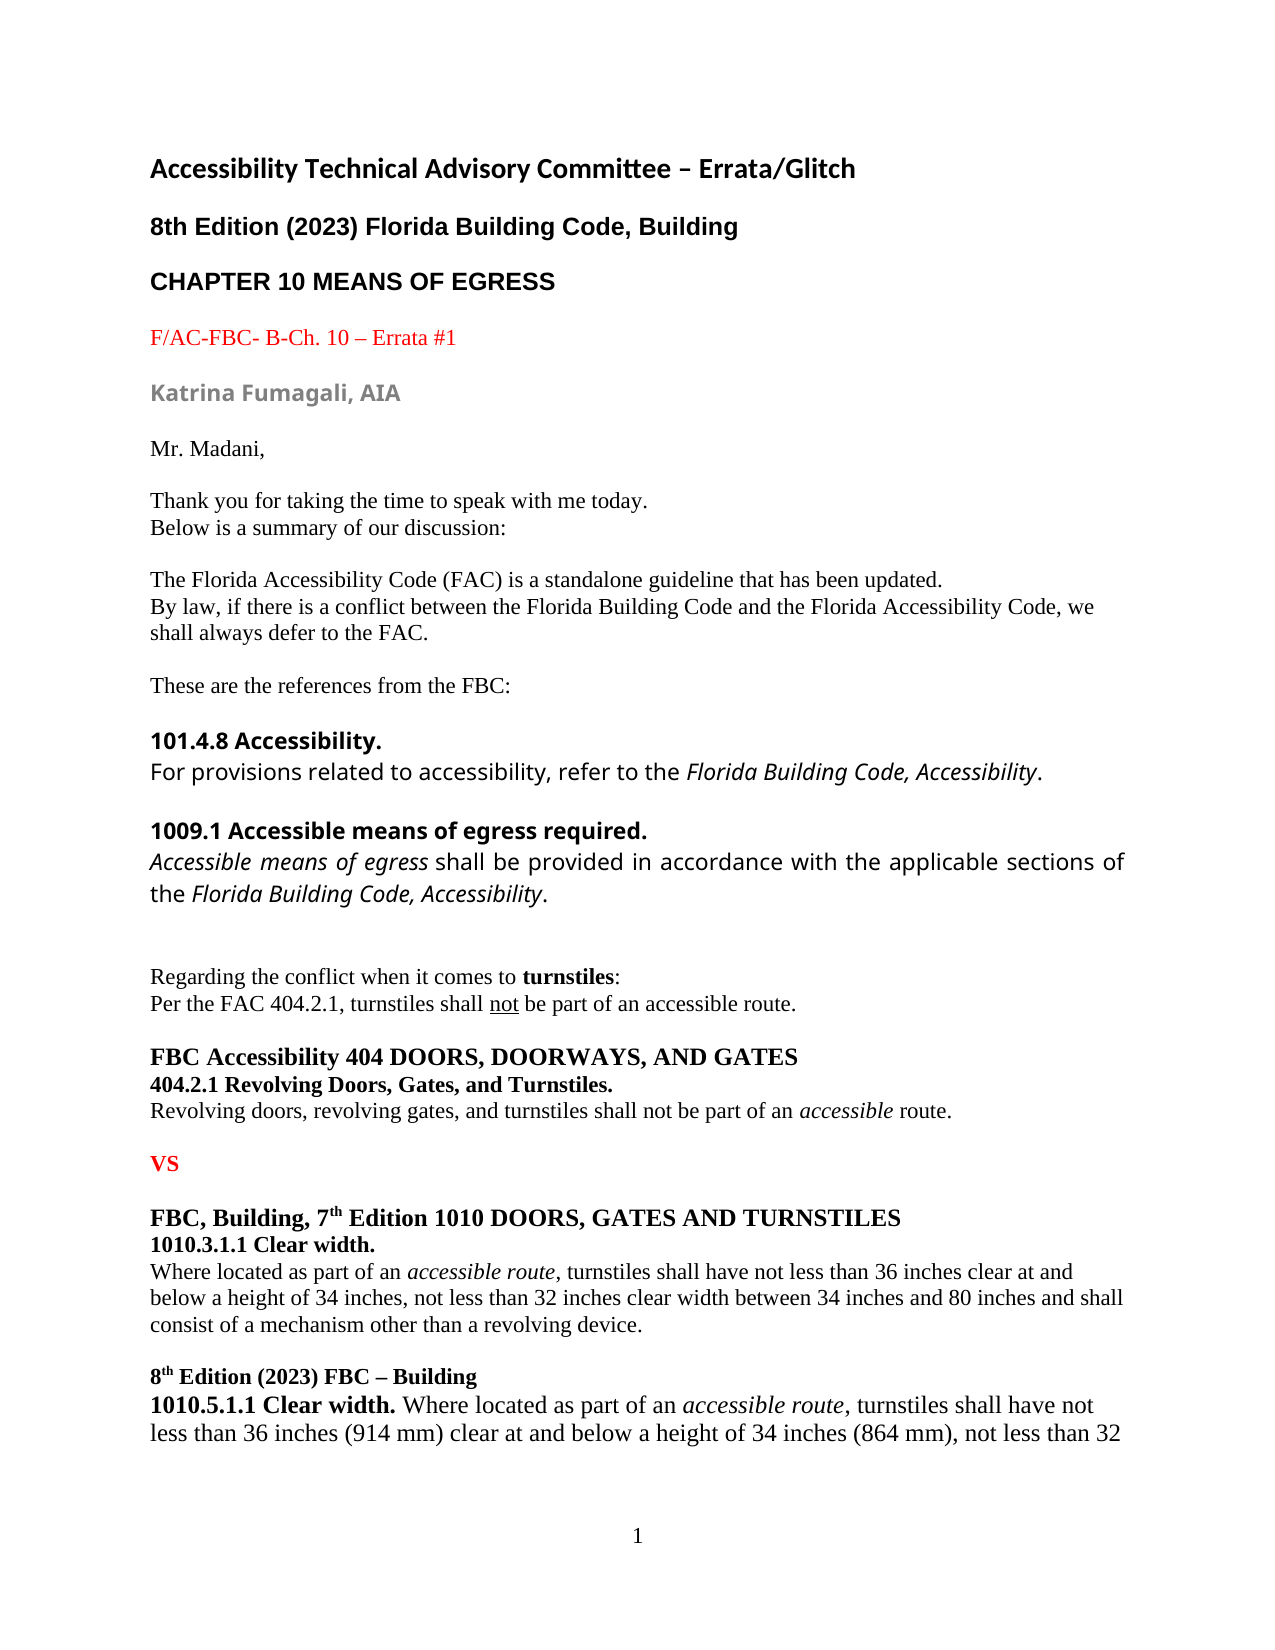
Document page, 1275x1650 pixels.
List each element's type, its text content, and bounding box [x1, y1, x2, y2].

text 1009.1 Accessible means of egress required. [150, 815, 1125, 846]
text Katrina Fumagali, AIA [150, 377, 1125, 408]
text 1010.3.1.1 Clear width. [150, 1232, 1125, 1258]
text Revolving doors, revolving gates, and turnstiles shall not be part of an accessible route. [150, 1097, 1125, 1124]
text FBC, Building, 7th Edition 1010 DOORS, GATES AND TURNSTILES [150, 1203, 1125, 1232]
text FBC Accessibility 404 DOORS, DOORWAYS, AND GATES [150, 1042, 1125, 1071]
text 404.2.1 Revolving Doors, Gates, and Turnstiles. [150, 1071, 1125, 1097]
text Accessibility Technical Advisory Committee – Errata/Glitch [150, 150, 1125, 186]
text These are the references from the FBC: [150, 672, 1125, 698]
text Per the FAC 404.2.1, turnstiles shall not be part of an accessible route. [150, 989, 1125, 1016]
text Below is a summary of our discussion: [150, 514, 1125, 540]
text Where located as part of an accessible route, turnstiles shall have not less than 36 inches clear at and below a height of 34 inches, not less than 32 inches clear width between 34 inches and 80 inches and shall consist of a mechanism other than a revolving device. [150, 1258, 1125, 1337]
text The Florida Accessibility Code (FAC) is a standalone guideline that has been updated. [150, 566, 1125, 593]
text 8th Edition (2023) FBC – Building [150, 1363, 1125, 1390]
text VS [150, 1150, 1125, 1176]
text Regarding the conflict when it comes to turnstiles: [150, 963, 1125, 989]
text 101.4.8 Accessibility. [150, 724, 1125, 756]
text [150, 1390, 1125, 1447]
text By law, if there is a conflict between the Florida Building Code and the Florida Accessibility Code, we shall always defer to the FAC. [150, 593, 1125, 646]
text For provisions related to accessibility, refer to the Florida Building Code, Accessibility. [150, 756, 1125, 787]
text Mr. Madani, [150, 435, 1125, 461]
text Thank you for taking the time to speak with me today. [150, 487, 1125, 514]
text CHAPTER 10 MEANS OF EGRESS [150, 267, 1125, 296]
text Accessible means of egress shall be provided in accordance with the applicable sections of the Florida Building Code, Accessibility. [150, 846, 1125, 909]
text 8th Edition (2023) Florida Building Code, Building [150, 212, 1125, 241]
text F/AC-FBC- B-Ch. 10 – Errata #1 [150, 324, 1125, 351]
